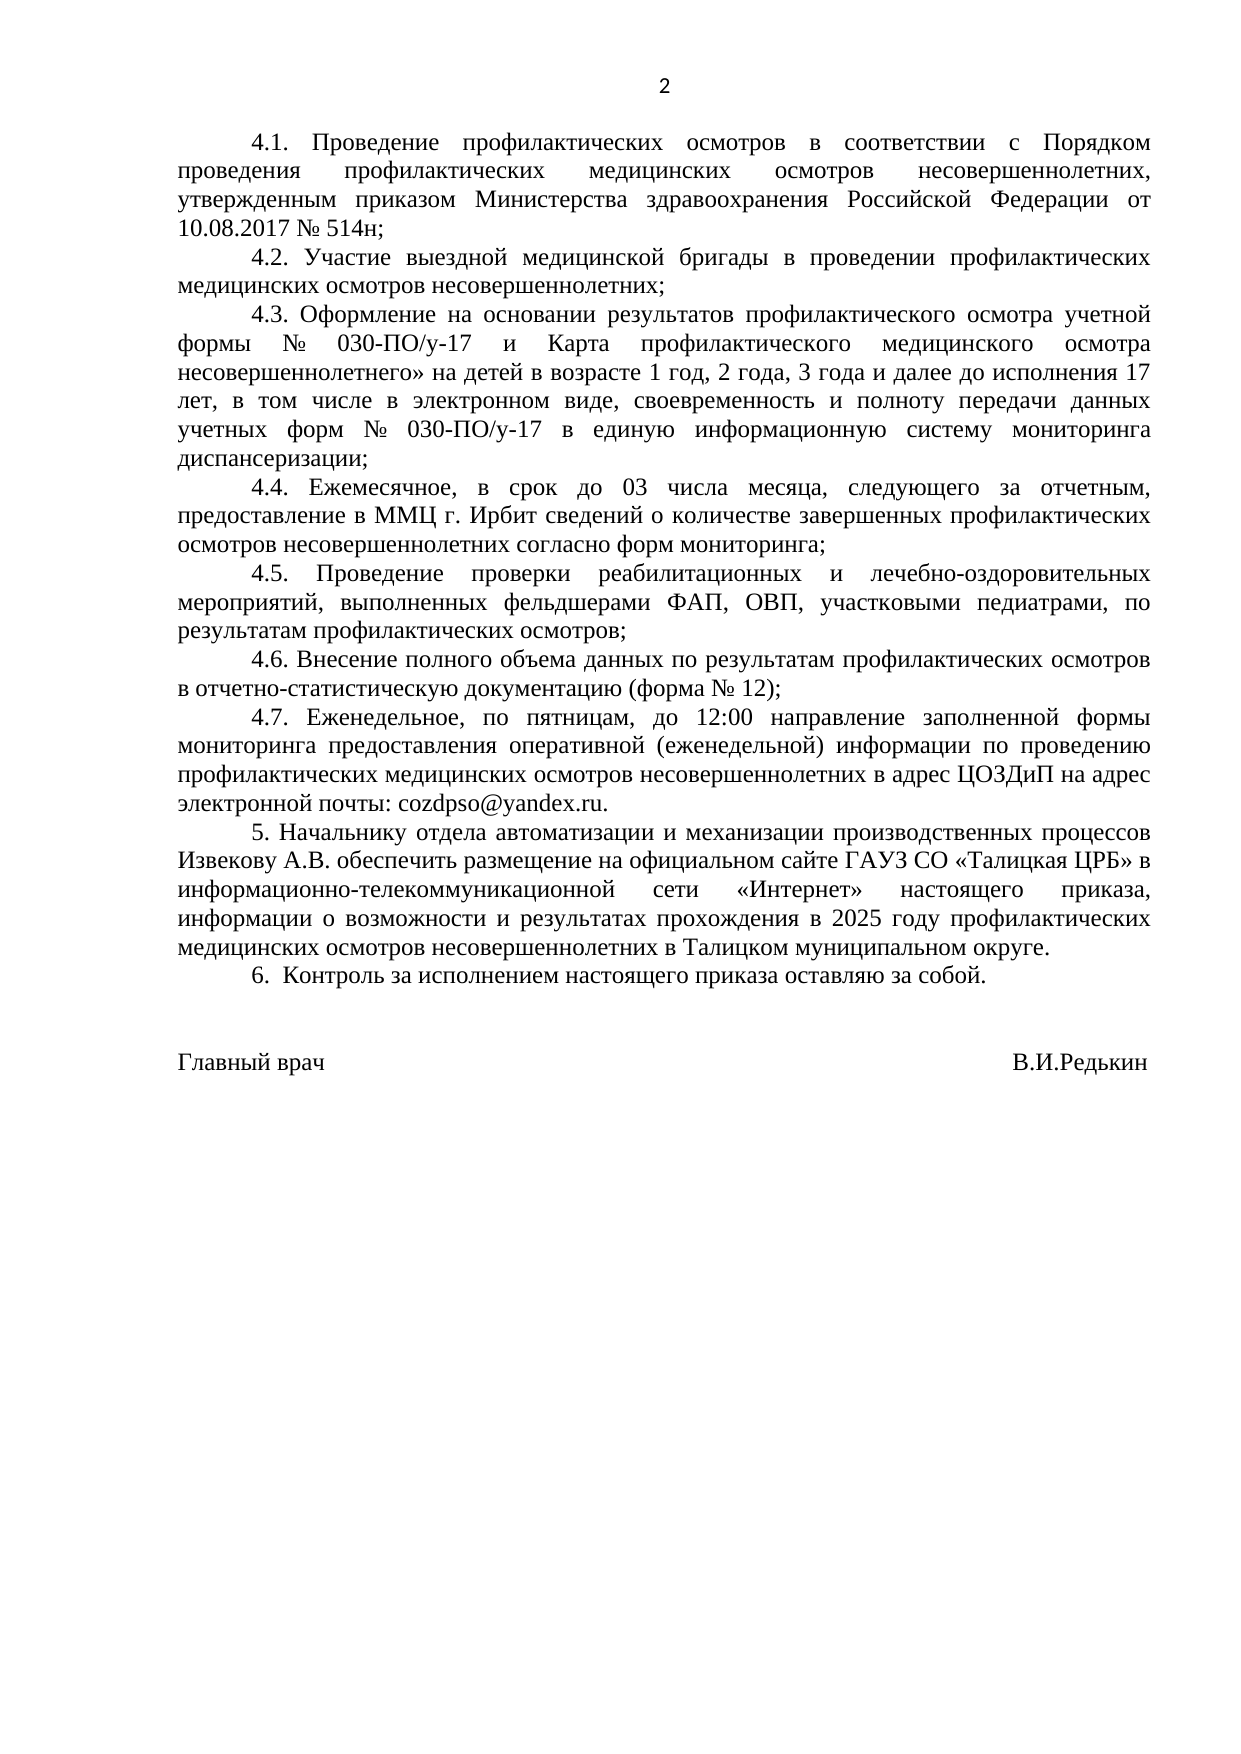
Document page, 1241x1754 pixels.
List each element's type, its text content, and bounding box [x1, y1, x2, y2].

text Главный врач В.И.Редькин [177, 1047, 1152, 1076]
text 4.7. Еженедельное, по пятницам, до 12:00 направление заполненной формы мониторинга предоставления оперативной (еженедельной) информации по проведению профилактических медицинских осмотров несовершеннолетних в адрес ЦОЗДиП на адрес электронной почты: cozdpso@yandex.ru. [177, 702, 1152, 817]
text 4.2. Участие выездной медицинской бригады в проведении профилактических медицинских осмотров несовершеннолетних; [177, 242, 1152, 299]
text 5. Начальнику отдела автоматизации и механизации производственных процессов Извекову А.В. обеспечить размещение на официальном сайте ГАУЗ СО «Талицкая ЦРБ» в информационно-телекоммуникационной сети «Интернет» настоящего приказа, информации о возможности и результатах прохождения в 2025 году профилактических медицинских осмотров несовершеннолетних в Талицком муниципальном округе. [177, 817, 1152, 961]
text 4.6. Внесение полного объема данных по результатам профилактических осмотров в отчетно-статистическую документацию (форма № 12); [177, 644, 1152, 702]
text 6. Контроль за исполнением настоящего приказа оставляю за собой. [177, 961, 1152, 989]
text 4.1. Проведение профилактических осмотров в соответствии с Порядком проведения профилактических медицинских осмотров несовершеннолетних, утвержденным приказом Министерства здравоохранения Российской Федерации от 10.08.2017 № 514н; [177, 127, 1152, 242]
text 4.3. Оформление на основании результатов профилактического осмотра учетной формы № 030-ПО/у-17 и Карта профилактического медицинского осмотра несовершеннолетнего» на детей в возрасте 1 год, 2 года, 3 года и далее до исполнения 17 лет, в том числе в электронном виде, своевременность и полноту передачи данных учетных форм № 030-ПО/у-17 в единую информационную систему мониторинга диспансеризации; [177, 299, 1152, 472]
text 4.4. Ежемесячное, в срок до 03 числа месяца, следующего за отчетным, предоставление в ММЦ г. Ирбит сведений о количестве завершенных профилактических осмотров несовершеннолетних согласно форм мониторинга; [177, 472, 1152, 558]
text 4.5. Проведение проверки реабилитационных и лечебно-оздоровительных мероприятий, выполненных фельдшерами ФАП, ОВП, участковыми педиатрами, по результатам профилактических осмотров; [177, 558, 1152, 644]
